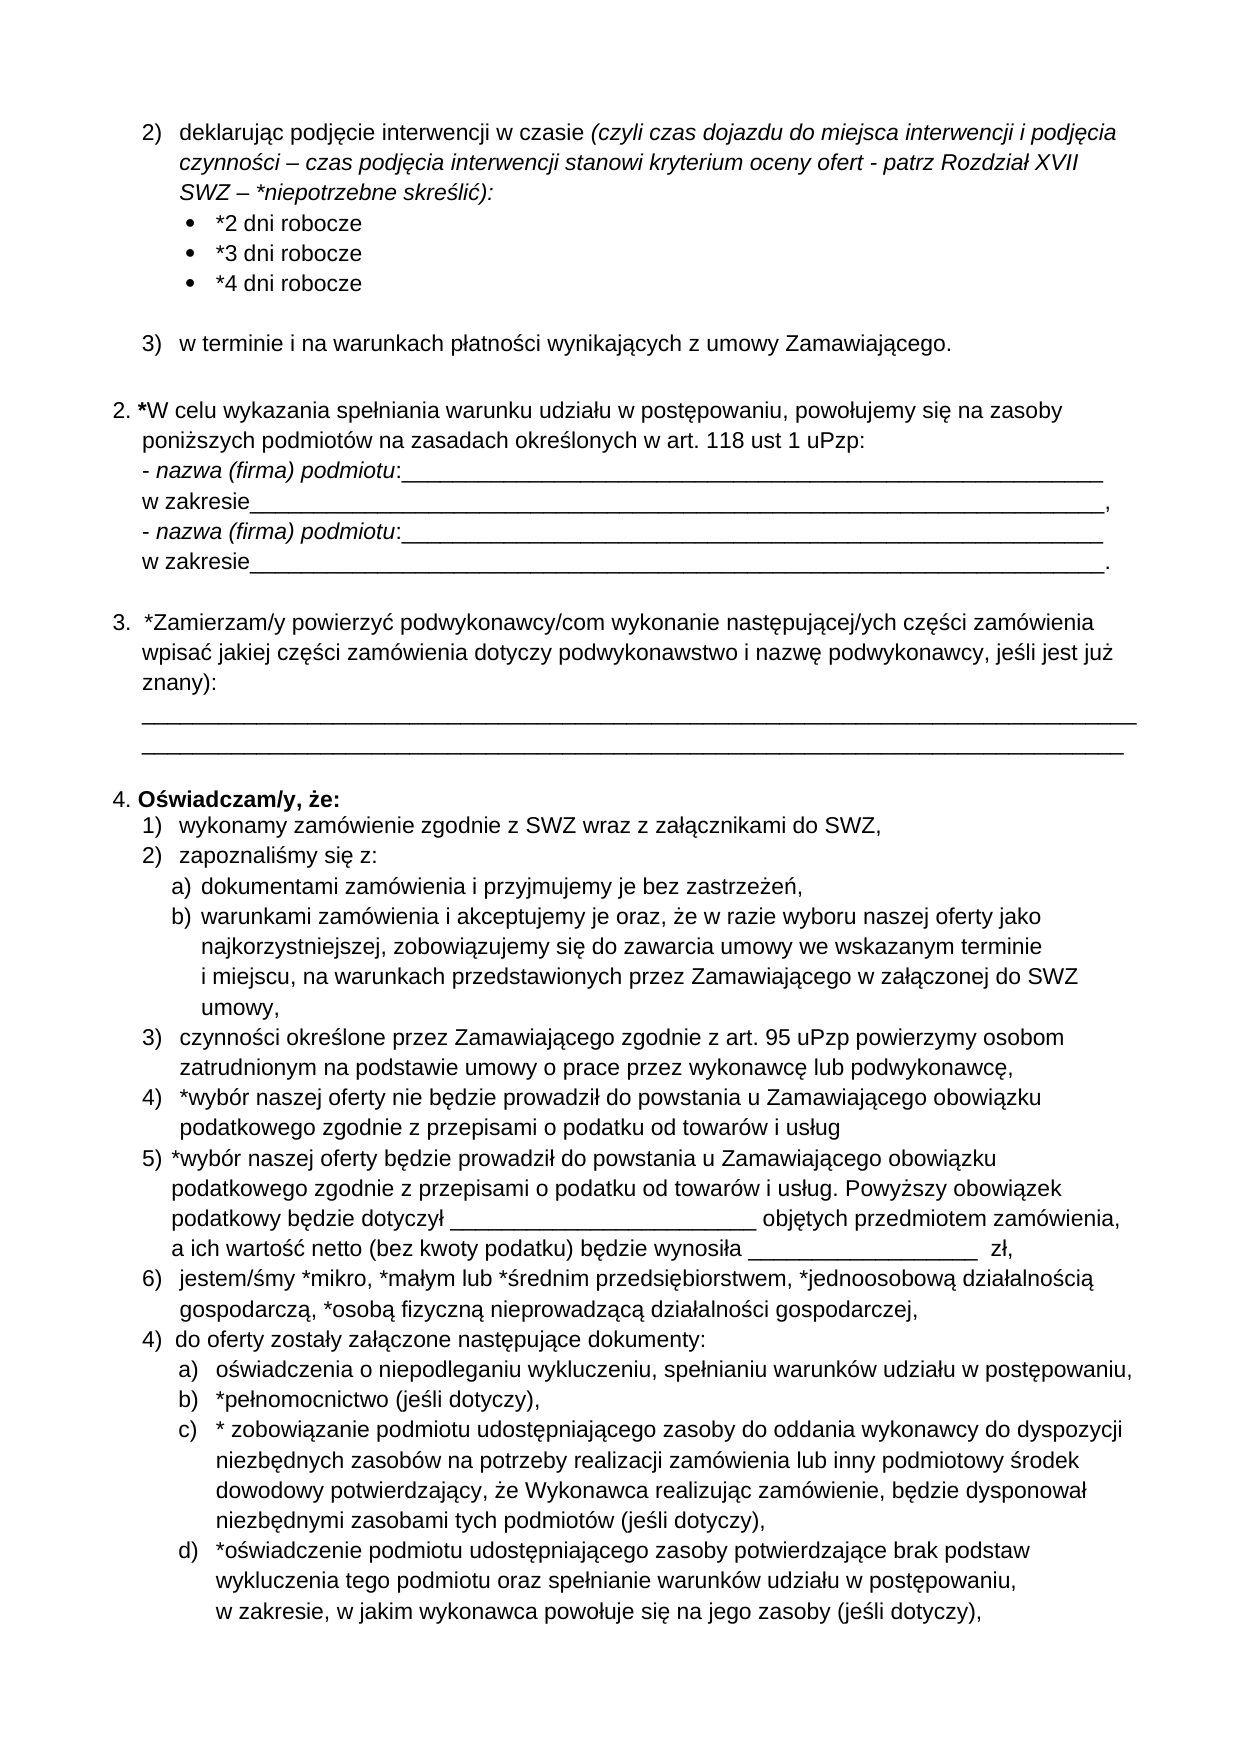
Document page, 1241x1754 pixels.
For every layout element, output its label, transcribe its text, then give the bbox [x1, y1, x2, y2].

list czynności określone przez Zamawiającego zgodnie z art. 95 uPzp powierzymy osobom zatrudnionym na podstawie umowy o prace przez wykonawcę lub podwykonawcę, [142, 1024, 1137, 1080]
list *wybór naszej oferty będzie prowadził do powstania u Zamawiającego obowiązku podatkowego zgodnie z przepisami o podatku od towarów i usług. Powyższy obowiązek podatkowy będzie dotyczył ________________________ objętych przedmiotem zamówienia, a ich wartość netto (bez kwoty podatku) będzie wynosiła __________________ zł, [142, 1144, 1137, 1262]
list * zobowiązanie podmiotu udostępniającego zasoby do oddania wykonawcy do dyspozycji niezbędnych zasobów na potrzeby realizacji zamówienia lub inny podmiotowy środek dowodowy potwierdzający, że Wykonawca realizując zamówienie, będzie dysponował niezbędnymi zasobami tych podmiotów (jeśli dotyczy), [178, 1416, 1137, 1533]
list jestem/śmy *mikro, *małym lub *średnim przedsiębiorstwem, *jednoosobową działalnością gospodarczą, *osobą fizyczną nieprowadzącą działalności gospodarczej, [142, 1265, 1137, 1322]
list *3 dni robocze [186, 240, 1137, 266]
text w zakresie___________________________________________________________________. [142, 548, 1137, 574]
list zapoznaliśmy się z: [142, 842, 1137, 869]
list oświadczenia o niepodleganiu wykluczeniu, spełnianiu warunków udziału w postępowaniu, [178, 1356, 1137, 1382]
text - nazwa (firma) podmiotu:_______________________________________________________ [142, 518, 1137, 544]
list deklarując podjęcie interwencji w czasie (czyli czas dojazdu do miejsca interwencji i podjęcia czynności – czas podjęcia interwencji stanowi kryterium oceny ofert - patrz Rozdział XVII SWZ – *niepotrzebne skreślić): [142, 119, 1137, 206]
text 4) do oferty zostały załączone następujące dokumenty: [142, 1326, 1137, 1352]
list *wybór naszej oferty nie będzie prowadził do powstania u Zamawiającego obowiązku podatkowego zgodnie z przepisami o podatku od towarów i usług [142, 1084, 1137, 1141]
text - nazwa (firma) podmiotu:_______________________________________________________ [142, 457, 1137, 484]
list w terminie i na warunkach płatności wynikających z umowy Zamawiającego. [142, 330, 1137, 357]
text 2. *W celu wykazania spełniania warunku udziału w postępowaniu, powołujemy się na zasoby poniższych podmiotów na zasadach określonych w art. 118 ust 1 uPzp: [112, 397, 1137, 454]
list warunkami zamówienia i akceptujemy je oraz, że w razie wyboru naszej oferty jako najkorzystniejszej, zobowiązujemy się do zawarcia umowy we wskazanym terminie i miejscu, na warunkach przedstawionych przez Zamawiającego w załączonej do SWZ umowy, [171, 903, 1137, 1020]
list *2 dni robocze [186, 209, 1137, 236]
list dokumentami zamówienia i przyjmujemy je bez zastrzeżeń, [171, 873, 1137, 899]
text 3. *Zamierzam/y powierzyć podwykonawcy/com wykonanie następującej/ych części zamówienia wpisać jakiej części zamówienia dotyczy podwykonawstwo i nazwę podwykonawcy, jeśli jest już znany): ___________________________________________________________________________________________________________________________________________________________ [112, 608, 1137, 756]
list *4 dni robocze [186, 270, 1137, 296]
list wykonamy zamówienie zgodnie z SWZ wraz z załącznikami do SWZ, [142, 812, 1137, 839]
text w zakresie___________________________________________________________________, [142, 488, 1137, 514]
text 4. Oświadczam/y, że: [112, 786, 1137, 812]
list *pełnomocnictwo (jeśli dotyczy), [178, 1386, 1137, 1413]
list *oświadczenie podmiotu udostępniającego zasoby potwierdzające brak podstaw wykluczenia tego podmiotu oraz spełnianie warunków udziału w postępowaniu, w zakresie, w jakim wykonawca powołuje się na jego zasoby (jeśli dotyczy), [178, 1537, 1137, 1624]
